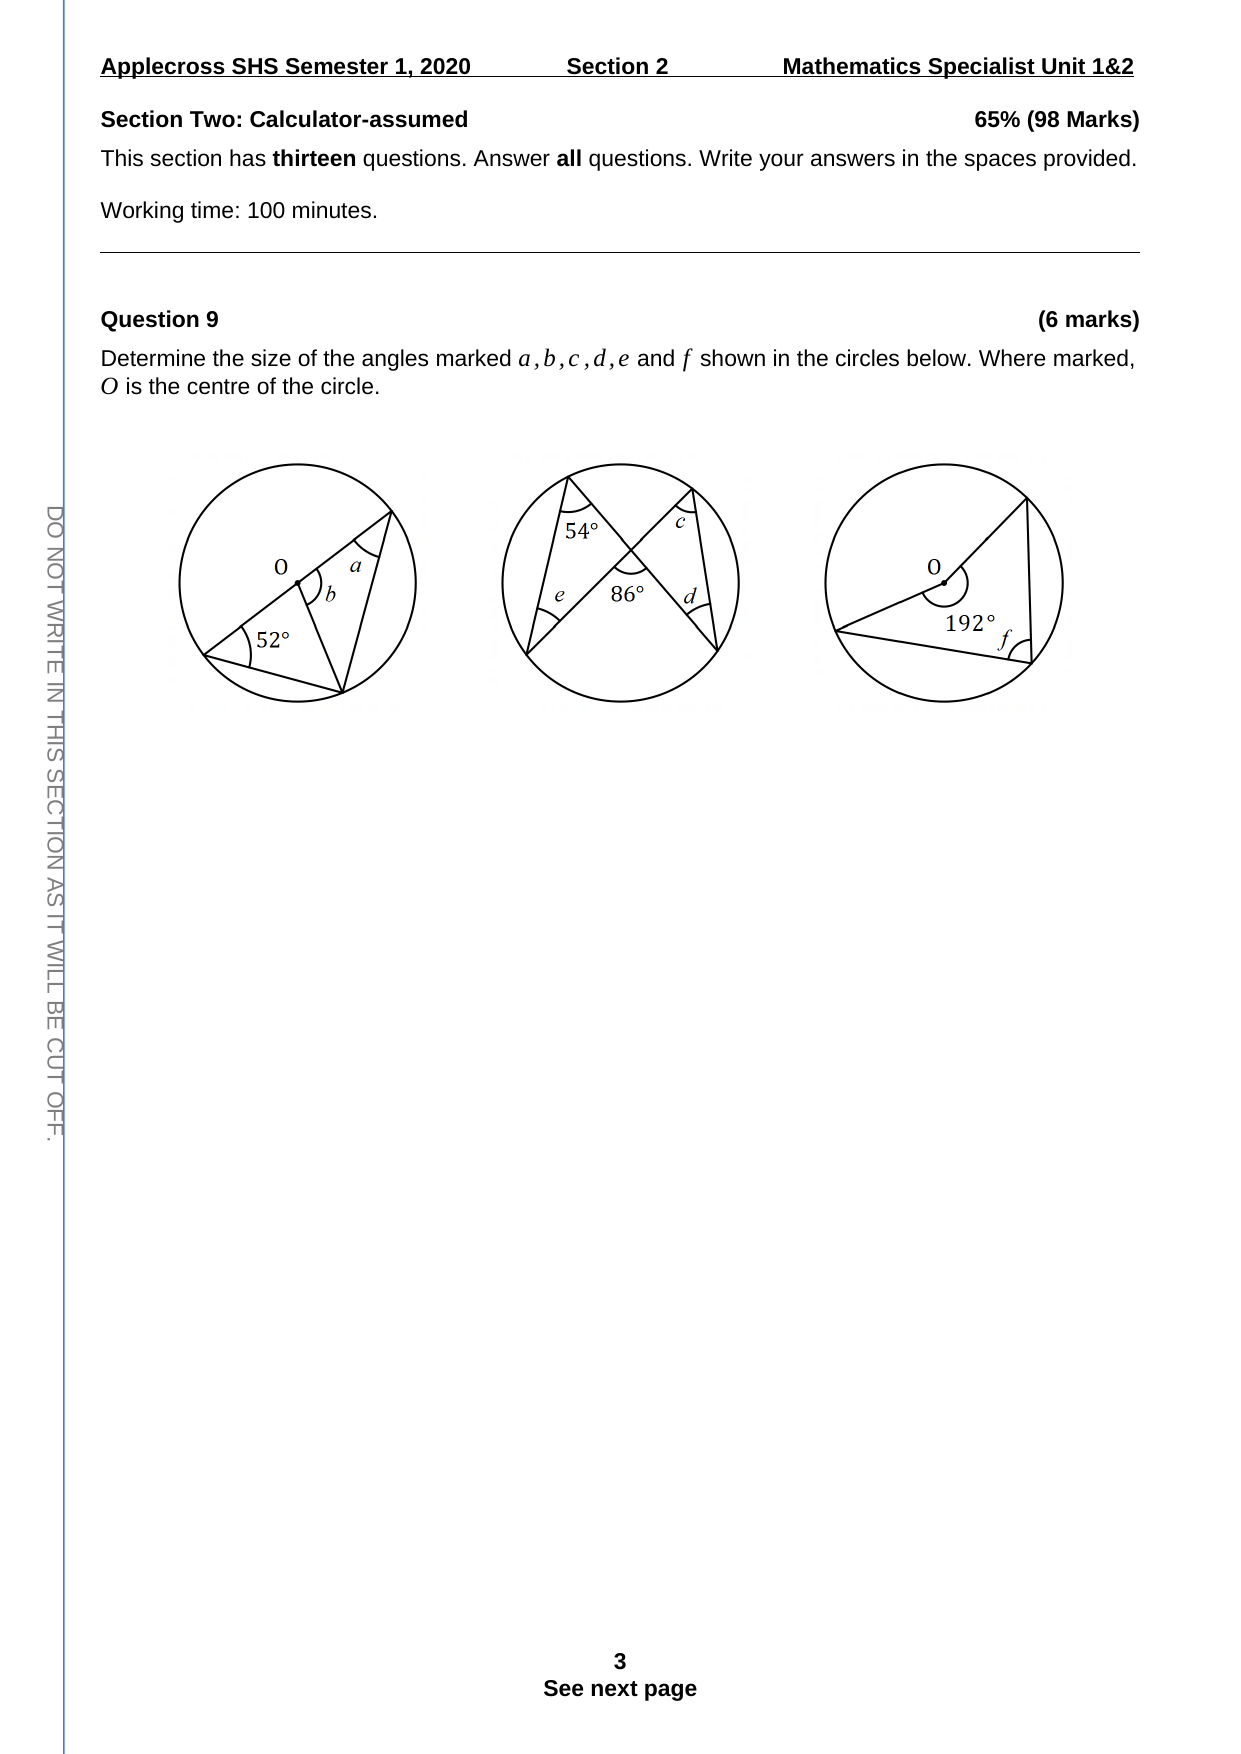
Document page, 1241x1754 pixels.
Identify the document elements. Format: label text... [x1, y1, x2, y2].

picture [490, 452, 750, 713]
text This section has thirteen questions. Answer all questions. Write your answers in the spaces provided. [100, 145, 1140, 171]
picture [167, 452, 427, 713]
text Section Two: Calculator-assumed 65% (98 Marks) [100, 106, 1140, 132]
text Question 9 (6 marks) [100, 306, 1140, 332]
text Working time: 100 minutes. [100, 197, 1140, 224]
picture [813, 452, 1074, 713]
text Determine the size of the angles marked and shown in the circles below. Where marked, is the centre of the circle. [100, 345, 1140, 400]
